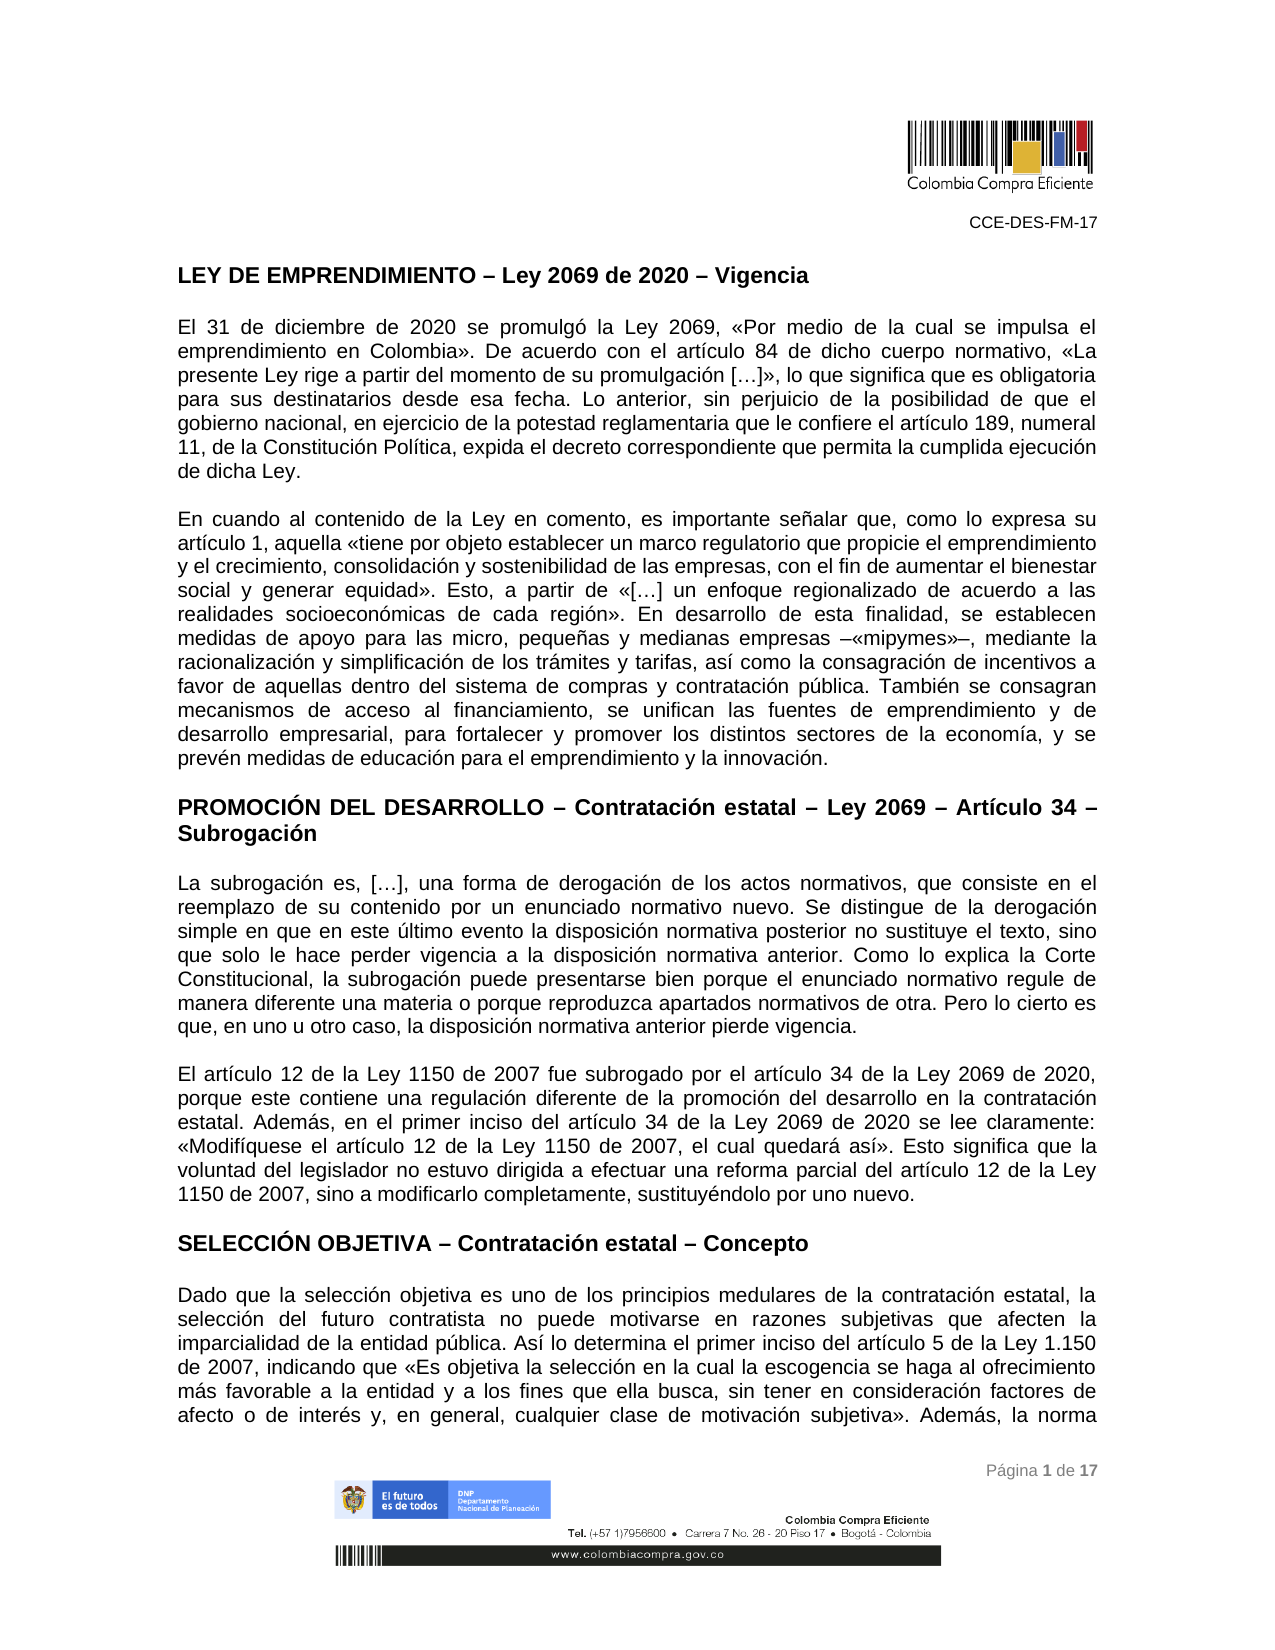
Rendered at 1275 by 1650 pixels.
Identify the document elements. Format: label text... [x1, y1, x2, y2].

text LEY DE EMPRENDIMIENTO – Ley 2069 de 2020 – Vigencia [177, 262, 1098, 288]
text SELECCIÓN OBJETIVA – Contratación estatal – Concepto [177, 1230, 1098, 1256]
text El 31 de diciembre de 2020 se promulgó la Ley 2069, «Por medio de la cual se impulsa el emprendimiento en Colombia». De acuerdo con el artículo 84 de dicho cuerpo normativo, «La presente Ley rige a partir del momento de su promulgación […]», lo que significa que es obligatoria para sus destinatarios desde esa fecha. Lo anterior, sin perjuicio de la posibilidad de que el gobierno nacional, en ejercicio de la potestad reglamentaria que le confiere el artículo 189, numeral 11, de la Constitución Política, expida el decreto correspondiente que permita la cumplida ejecución de dicha Ley. [177, 315, 1098, 482]
picture [899, 114, 1099, 196]
text PROMOCIÓN DEL DESARROLLO – Contratación estatal – Ley 2069 – Artículo 34 – Subrogación [177, 794, 1098, 847]
text El artículo 12 de la Ley 1150 de 2007 fue subrogado por el artículo 34 de la Ley 2069 de 2020, porque este contiene una regulación diferente de la promoción del desarrollo en la contratación estatal. Además, en el primer inciso del artículo 34 de la Ley 2069 de 2020 se lee claramente: «Modifíquese el artículo 12 de la Ley 1150 de 2007, el cual quedará así». Esto significa que la voluntad del legislador no estuvo dirigida a efectuar una reforma parcial del artículo 12 de la Ley 1150 de 2007, sino a modificarlo completamente, sustituyéndolo por uno nuevo. [177, 1062, 1098, 1206]
text En cuando al contenido de la Ley en comento, es importante señalar que, como lo expresa su artículo 1, aquella «tiene por objeto establecer un marco regulatorio que propicie el emprendimiento y el crecimiento, consolidación y sostenibilidad de las empresas, con el fin de aumentar el bienestar social y generar equidad». Esto, a partir de «[…] un enfoque regionalizado de acuerdo a las realidades socioeconómicas de cada región». En desarrollo de esta finalidad, se establecen medidas de apoyo para las micro, pequeñas y medianas empresas –«mipymes»–, mediante la racionalización y simplificación de los trámites y tarifas, así como la consagración de incentivos a favor de aquellas dentro del sistema de compras y contratación pública. También se consagran mecanismos de acceso al financiamiento, se unifican las fuentes de emprendimiento y de desarrollo empresarial, para fortalecer y promover los distintos sectores de la economía, y se prevén medidas de educación para el emprendimiento y la innovación. [177, 506, 1098, 770]
text CCE-DES-FM-17 [177, 213, 1098, 232]
picture [334, 1480, 942, 1566]
text La subrogación es, […], una forma de derogación de los actos normativos, que consiste en el reemplazo de su contenido por un enunciado normativo nuevo. Se distingue de la derogación simple en que en este último evento la disposición normativa posterior no sustituye el texto, sino que solo le hace perder vigencia a la disposición normativa anterior. Como lo explica la Corte Constitucional, la subrogación puede presentarse bien porque el enunciado normativo regule de manera diferente una materia o porque reproduzca apartados normativos de otra. Pero lo cierto es que, en uno u otro caso, la disposición normativa anterior pierde vigencia. [177, 871, 1098, 1038]
